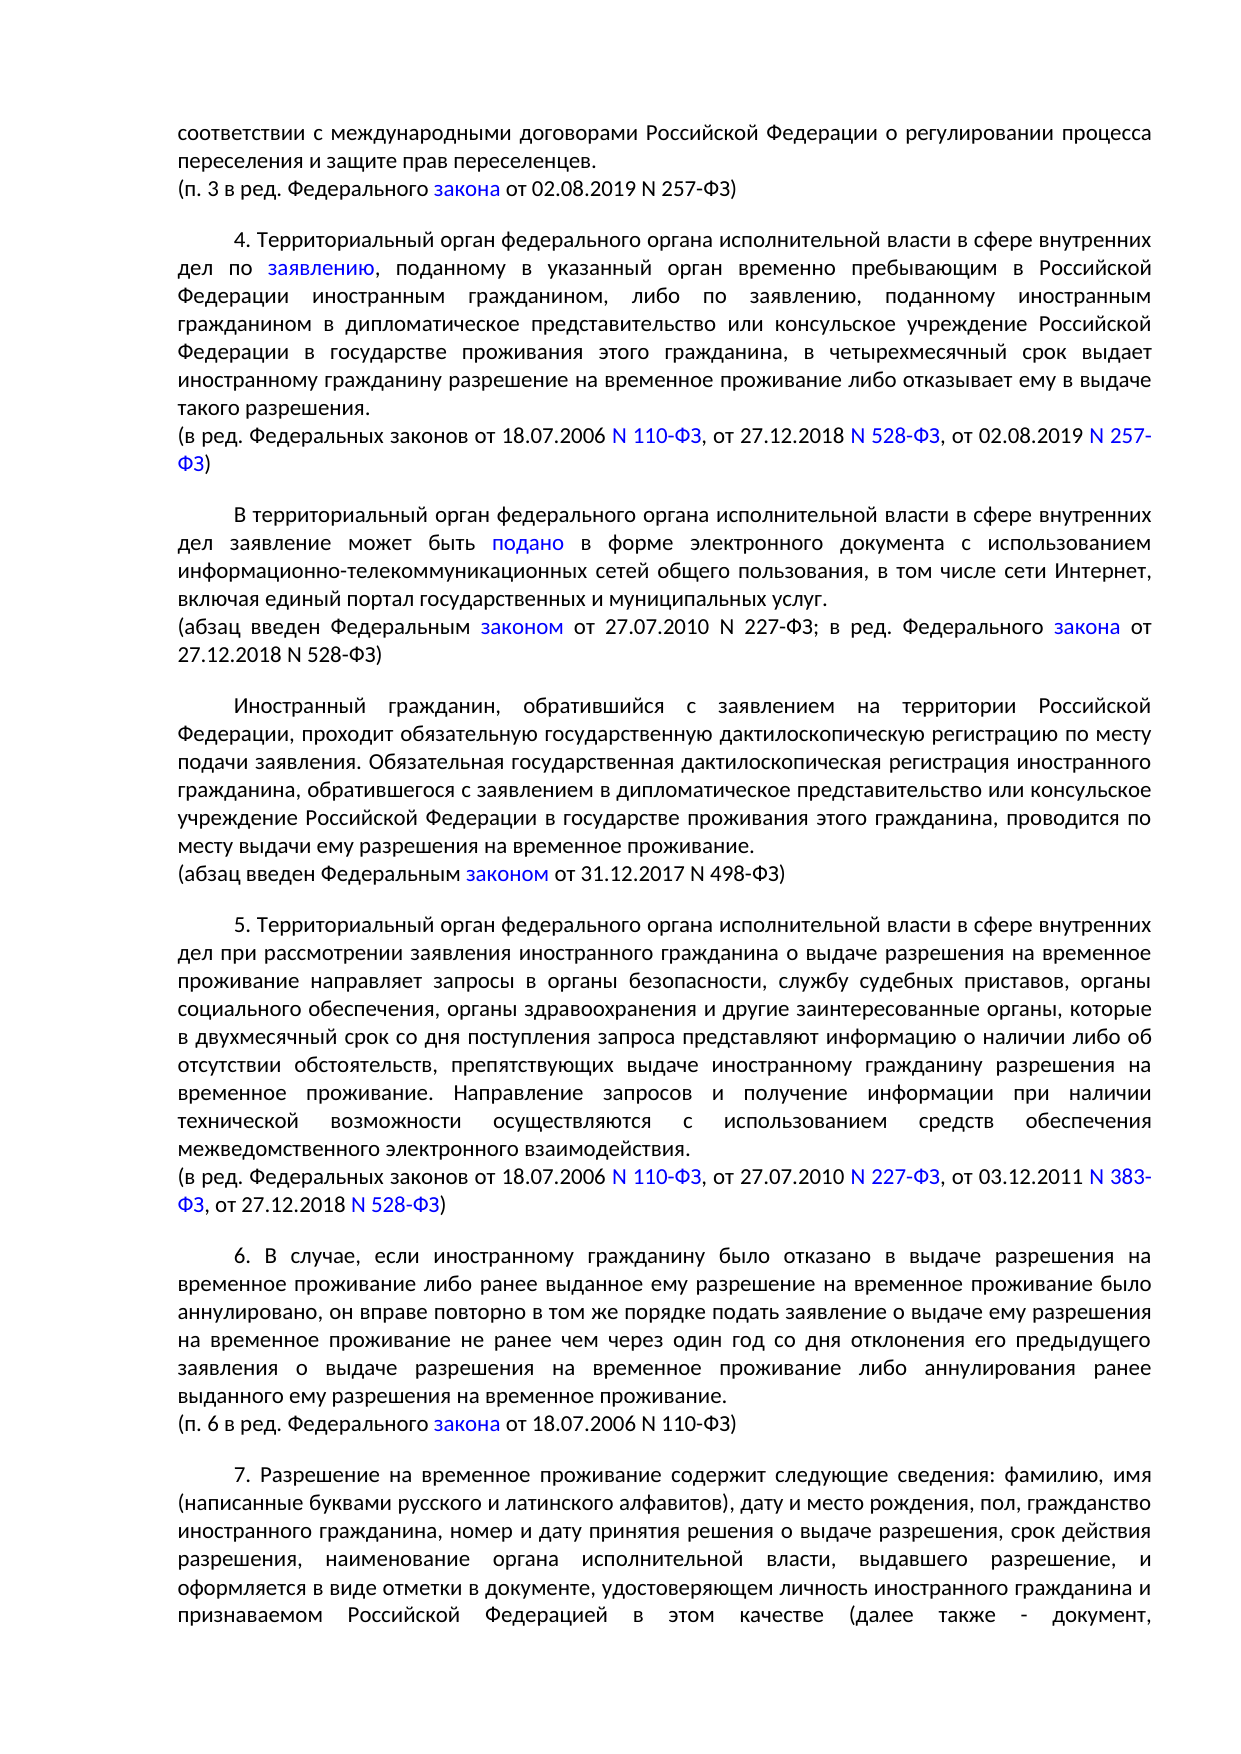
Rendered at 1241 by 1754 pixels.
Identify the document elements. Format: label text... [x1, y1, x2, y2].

text (абзац введен Федеральным законом от 31.12.2017 N 498-ФЗ) [177, 859, 1152, 887]
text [177, 1461, 1152, 1629]
text 5. Территориальный орган федерального органа исполнительной власти в сфере внутренних дел при рассмотрении заявления иностранного гражданина о выдаче разрешения на временное проживание направляет запросы в органы безопасности, службу судебных приставов, органы социального обеспечения, органы здравоохранения и другие заинтересованные органы, которые в двухмесячный срок со дня поступления запроса представляют информацию о наличии либо об отсутствии обстоятельств, препятствующих выдаче иностранному гражданину разрешения на временное проживание. Направление запросов и получение информации при наличии технической возможности осуществляются с использованием средств обеспечения межведомственного электронного взаимодействия. [177, 910, 1152, 1162]
text (в ред. Федеральных законов от 18.07.2006 N 110-ФЗ, от 27.12.2018 N 528-ФЗ, от 02.08.2019 N 257-ФЗ) [177, 421, 1152, 477]
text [177, 118, 1152, 174]
text (абзац введен Федеральным законом от 27.07.2010 N 227-ФЗ; в ред. Федерального закона от 27.12.2018 N 528-ФЗ) [177, 612, 1152, 668]
text В территориальный орган федерального органа исполнительной власти в сфере внутренних дел заявление может быть подано в форме электронного документа с использованием информационно-телекоммуникационных сетей общего пользования, в том числе сети Интернет, включая единый портал государственных и муниципальных услуг. [177, 500, 1152, 612]
text 6. В случае, если иностранному гражданину было отказано в выдаче разрешения на временное проживание либо ранее выданное ему разрешение на временное проживание было аннулировано, он вправе повторно в том же порядке подать заявление о выдаче ему разрешения на временное проживание не ранее чем через один год со дня отклонения его предыдущего заявления о выдаче разрешения на временное проживание либо аннулирования ранее выданного ему разрешения на временное проживание. [177, 1241, 1152, 1409]
text 4. Территориальный орган федерального органа исполнительной власти в сфере внутренних дел по заявлению, поданному в указанный орган временно пребывающим в Российской Федерации иностранным гражданином, либо по заявлению, поданному иностранным гражданином в дипломатическое представительство или консульское учреждение Российской Федерации в государстве проживания этого гражданина, в четырехмесячный срок выдает иностранному гражданину разрешение на временное проживание либо отказывает ему в выдаче такого разрешения. [177, 225, 1152, 421]
text Иностранный гражданин, обратившийся с заявлением на территории Российской Федерации, проходит обязательную государственную дактилоскопическую регистрацию по месту подачи заявления. Обязательная государственная дактилоскопическая регистрация иностранного гражданина, обратившегося с заявлением в дипломатическое представительство или консульское учреждение Российской Федерации в государстве проживания этого гражданина, проводится по месту выдачи ему разрешения на временное проживание. [177, 691, 1152, 859]
text (п. 6 в ред. Федерального закона от 18.07.2006 N 110-ФЗ) [177, 1409, 1152, 1438]
text (в ред. Федеральных законов от 18.07.2006 N 110-ФЗ, от 27.07.2010 N 227-ФЗ, от 03.12.2011 N 383-ФЗ, от 27.12.2018 N 528-ФЗ) [177, 1162, 1152, 1218]
text (п. 3 в ред. Федерального закона от 02.08.2019 N 257-ФЗ) [177, 174, 1152, 202]
